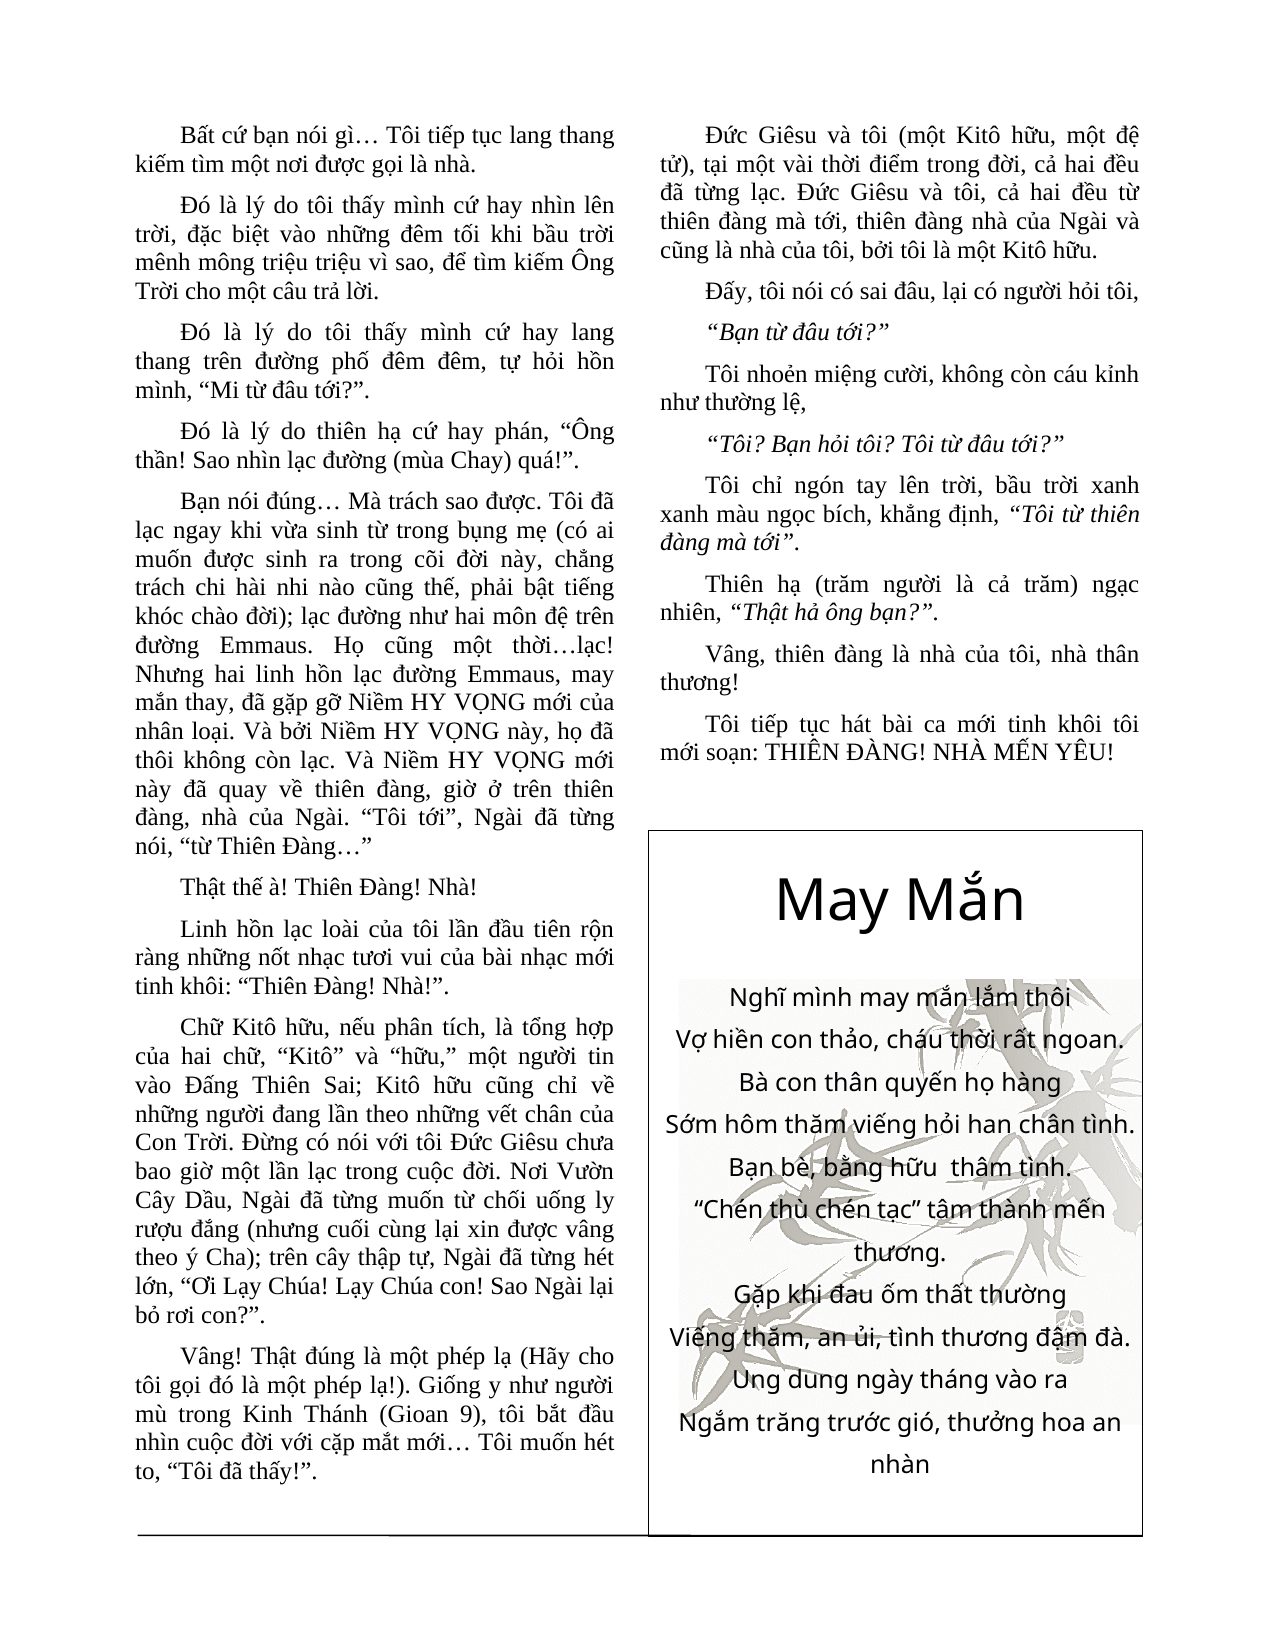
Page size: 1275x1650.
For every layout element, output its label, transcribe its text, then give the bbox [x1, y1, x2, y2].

text Đó là lý do tôi thấy mình cứ hay nhìn lên trời, đặc biệt vào những đêm tối khi bầu trời mênh mông triệu triệu vì sao, để tìm kiếm Ông Trời cho một câu trả lời. [135, 190, 615, 305]
text Bạn nói đúng… Mà trách sao được. Tôi đã lạc ngay khi vừa sinh từ trong bụng mẹ (có ai muốn được sinh ra trong cõi đời này, chẳng trách chi hài nhi nào cũng thế, phải bật tiếng khóc chào đời); lạc đường như hai môn đệ trên đường Emmaus. Họ cũng một thời…lạc! Nhưng hai linh hồn lạc đường Emmaus, may mắn thay, đã gặp gỡ Niềm HY VỌNG mới của nhân loại. Và bởi Niềm HY VỌNG này, họ đã thôi không còn lạc. Và Niềm HY VỌNG mới này đã quay về thiên đàng, giờ ở trên thiên đàng, nhà của Ngài. “Tôi tới”, Ngài đã từng nói, “từ Thiên Đàng…” [135, 486, 615, 860]
text Bất cứ bạn nói gì… Tôi tiếp tục lang thang kiếm tìm một nơi được gọi là nhà. [135, 120, 615, 177]
text Đó là lý do tôi thấy mình cứ hay lang thang trên đường phố đêm đêm, tự hỏi hồn mình, “Mi từ đâu tới?”. [135, 317, 615, 404]
text Linh hồn lạc loài của tôi lần đầu tiên rộn ràng những nốt nhạc tươi vui của bài nhạc mới tinh khôi: “Thiên Đàng! Nhà!”. [135, 914, 615, 1000]
text Bà con thân quyến họ hàng [660, 1064, 1140, 1098]
text Thiên hạ (trăm người là cả trăm) ngạc nhiên, “Thật hả ông bạn?”. [660, 569, 1140, 626]
text Chữ Kitô hữu, nếu phân tích, là tổng hợp của hai chữ, “Kitô” và “hữu,” một người tin vào Đấng Thiên Sai; Kitô hữu cũng chỉ về những người đang lần theo những vết chân của Con Trời. Đừng có nói với tôi Đức Giêsu chưa bao giờ một lần lạc trong cuộc đời. Nơi Vườn Cây Dầu, Ngài đã từng muốn từ chối uống ly rượu đắng (nhưng cuối cùng lại xin được vâng theo ý Cha); trên cây thập tự, Ngài đã từng hét lớn, “Ơi Lạy Chúa! Lạy Chúa con! Sao Ngài lại bỏ rơi con?”. [135, 1012, 615, 1329]
text Đấy, tôi nói có sai đâu, lại có người hỏi tôi, [660, 276, 1140, 305]
text May Mắn [660, 857, 1140, 937]
text Gặp khi đau ốm thất thường [660, 1277, 1140, 1311]
text Viếng thăm, an ủi, tình thương đậm đà. [660, 1319, 1140, 1353]
text Nghĩ mình may mắn lắm thôi [660, 937, 1140, 1013]
text Đức Giêsu và tôi (một Kitô hữu, một đệ tử), tại một vài thời điểm trong đời, cả hai đều đã từng lạc. Đức Giêsu và tôi, cả hai đều từ thiên đàng mà tới, thiên đàng nhà của Ngài và cũng là nhà của tôi, bởi tôi là một Kitô hữu. [660, 120, 1140, 264]
text Vâng, thiên đàng là nhà của tôi, nhà thân thương! [660, 639, 1140, 696]
text Vâng! Thật đúng là một phép lạ (Hãy cho tôi gọi đó là một phép lạ!). Giống y như người mù trong Kinh Thánh (Gioan 9), tôi bắt đầu nhìn cuộc đời với cặp mắt mới… Tôi muốn hét to, “Tôi đã thấy!”. [135, 1341, 615, 1485]
text Vợ hiền con thảo, cháu thời rất ngoan. [660, 1022, 1140, 1056]
text Bạn bè, bằng hữu thâm tình. [660, 1149, 1140, 1183]
text Ngắm trăng trước gió, thưởng hoa an nhàn [660, 1404, 1140, 1481]
text “Tôi? Bạn hỏi tôi? Tôi từ đâu tới?” [660, 429, 1140, 457]
text Sớm hôm thăm viếng hỏi han chân tình. [660, 1107, 1140, 1141]
text Tôi chỉ ngón tay lên trời, bầu trời xanh xanh màu ngọc bích, khẳng định, “Tôi từ thiên đàng mà tới”. [660, 470, 1140, 556]
text Tôi nhoẻn miệng cười, không còn cáu kỉnh như thường lệ, [660, 359, 1140, 416]
text “Bạn từ đâu tới?” [660, 317, 1140, 346]
text “Chén thù chén tạc” tâm thành mến thương. [660, 1192, 1140, 1268]
text Đó là lý do thiên hạ cứ hay phán, “Ông thần! Sao nhìn lạc đường (mùa Chay) quá!”. [135, 416, 615, 474]
text Ung dung ngày tháng vào ra [660, 1362, 1140, 1396]
text Tôi tiếp tục hát bài ca mới tinh khôi tôi mới soạn: THIÊN ĐÀNG! NHÀ MẾN YÊU! [660, 709, 1140, 766]
text Thật thế à! Thiên Đàng! Nhà! [135, 872, 615, 901]
